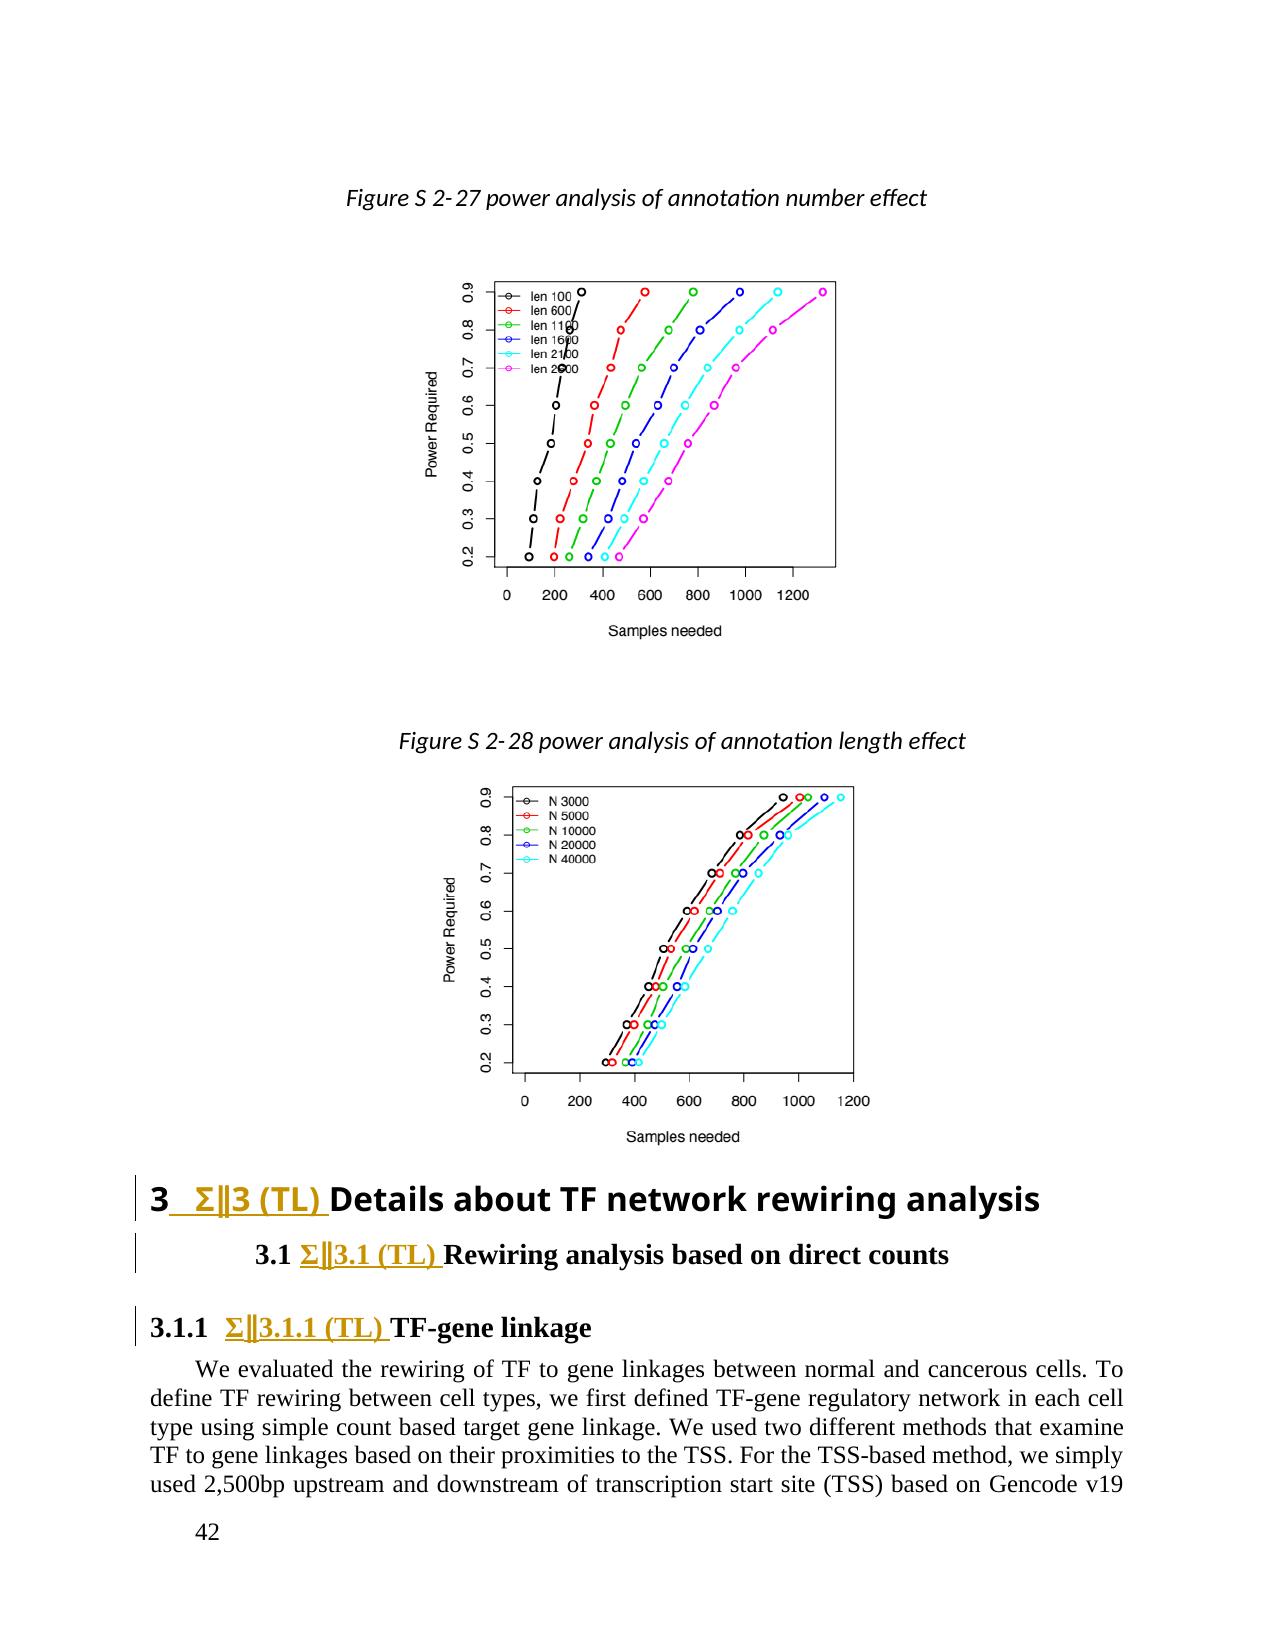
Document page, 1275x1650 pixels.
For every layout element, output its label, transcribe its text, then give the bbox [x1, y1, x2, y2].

subtitle TF-gene linkage [150, 1306, 1125, 1346]
subtitle Rewiring analysis based on direct counts [210, 1233, 1125, 1273]
subtitle Details about TF network rewiring analysis [150, 699, 1125, 1221]
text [150, 1354, 1125, 1498]
